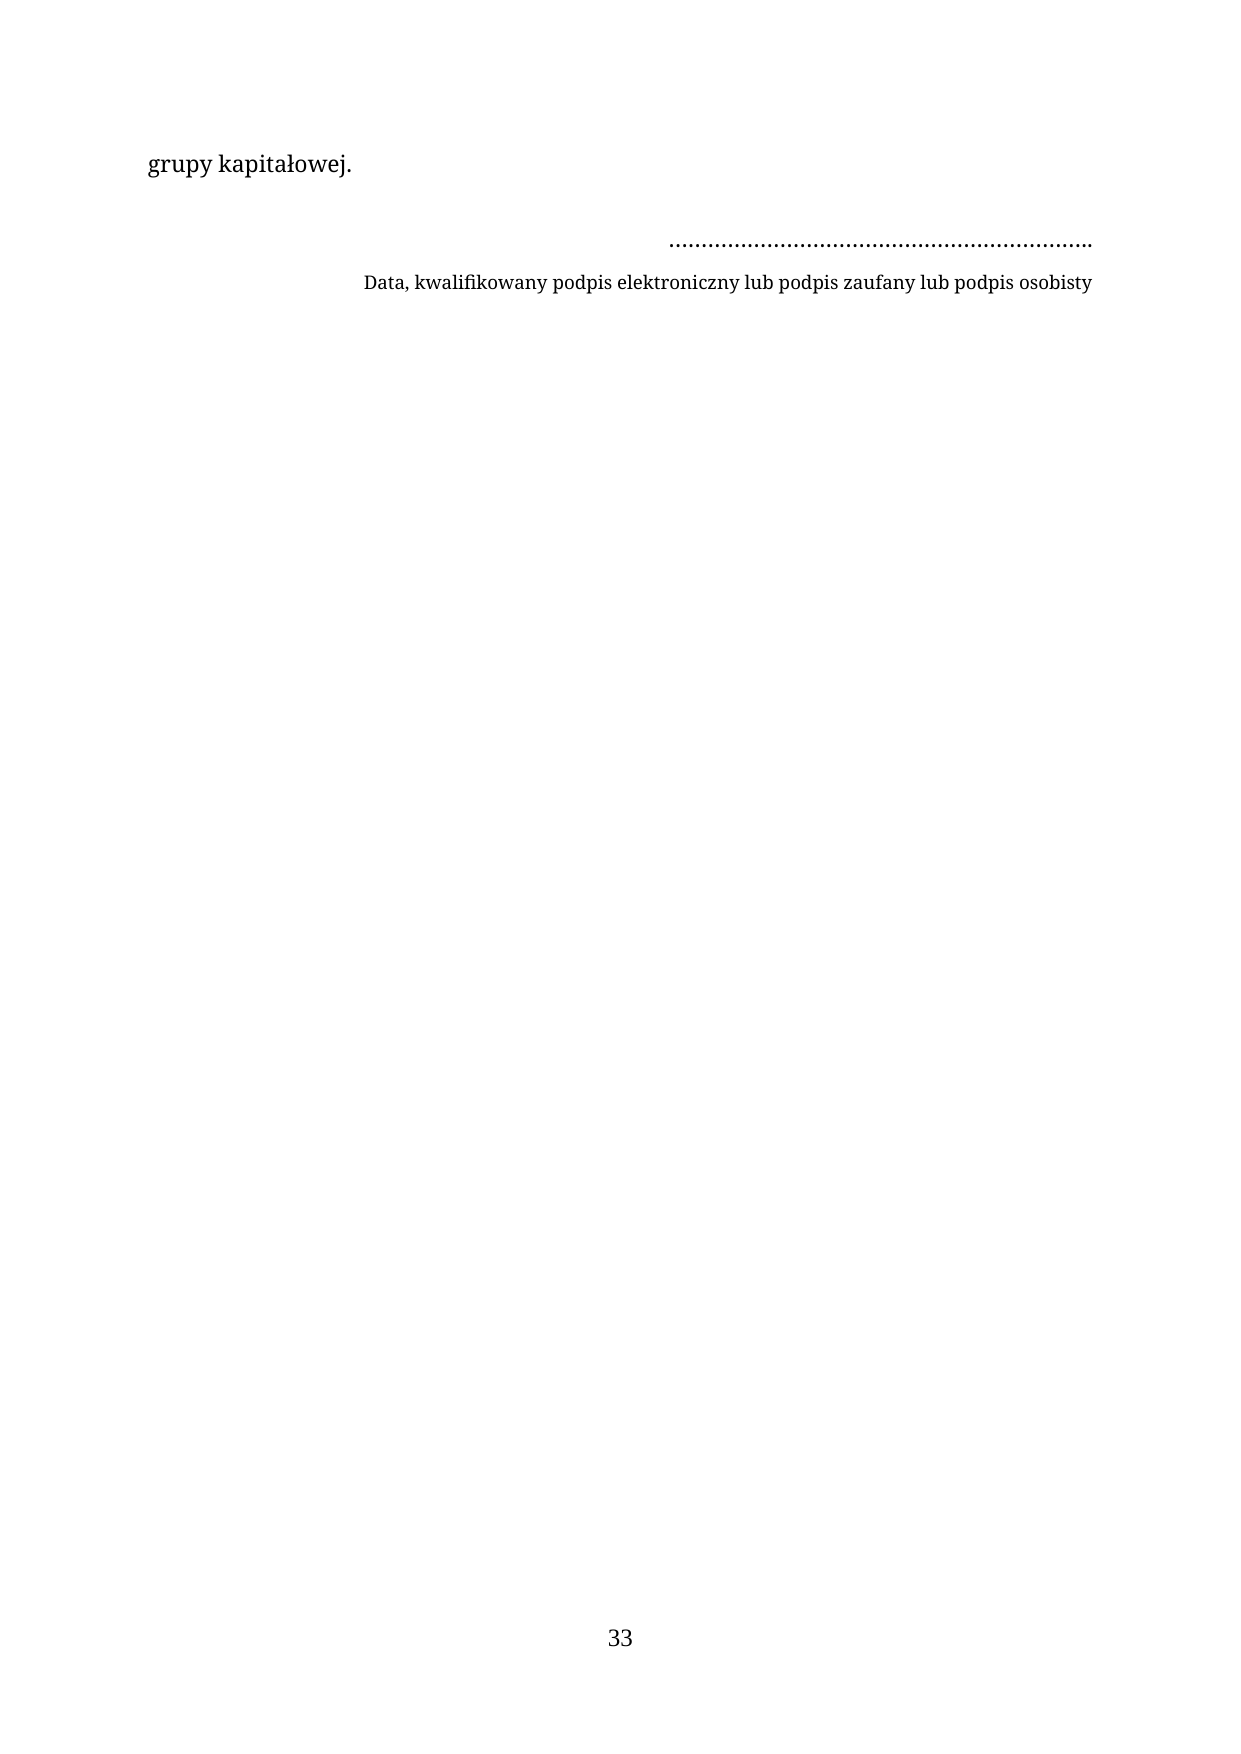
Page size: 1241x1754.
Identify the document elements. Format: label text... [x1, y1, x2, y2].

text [148, 148, 1093, 179]
text ……………………………………………………….. [148, 179, 1093, 254]
text Data, kwalifikowany podpis elektroniczny lub podpis zaufany lub podpis osobisty [148, 269, 1093, 295]
